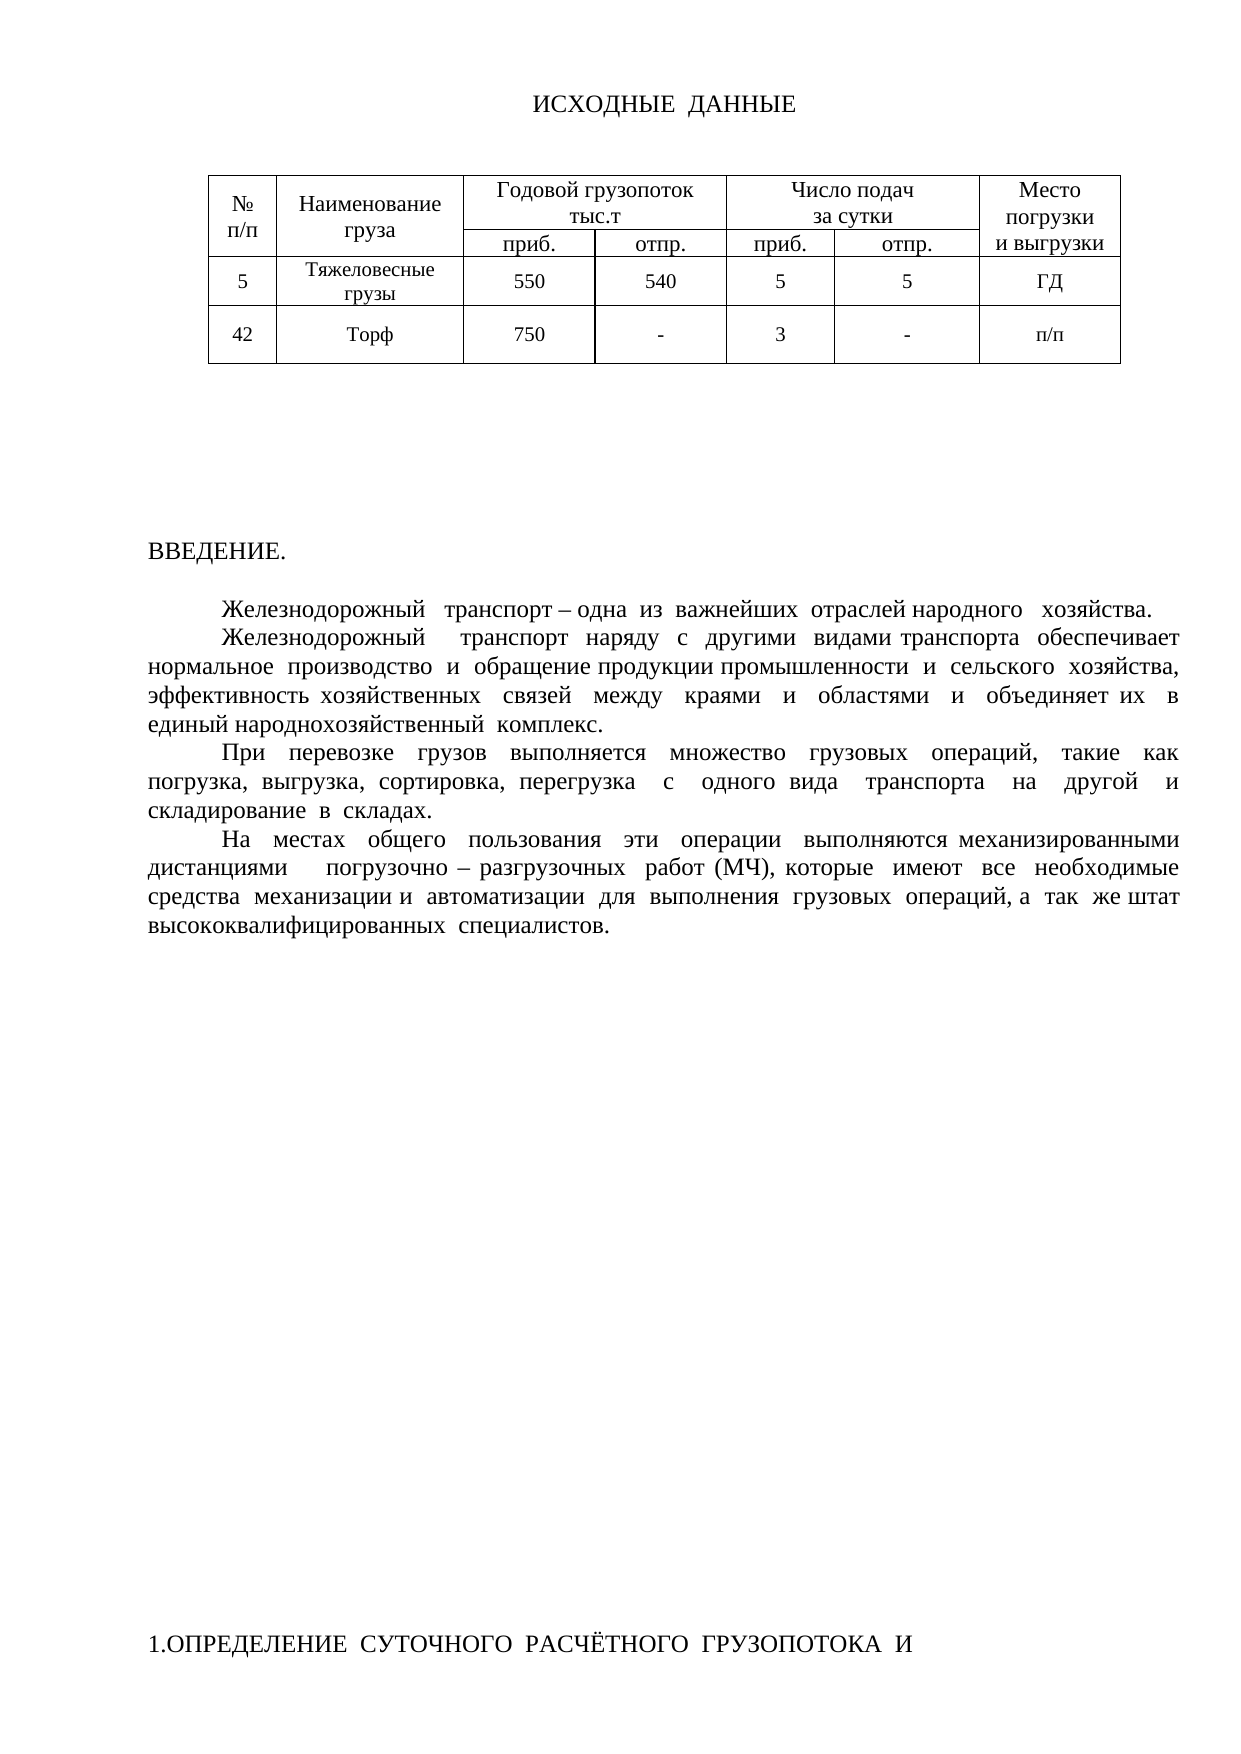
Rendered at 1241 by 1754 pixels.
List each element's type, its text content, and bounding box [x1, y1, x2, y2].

table_cell 750 [464, 306, 594, 363]
table_cell 550 [464, 257, 594, 305]
table_cell 5 [835, 257, 979, 305]
text 1.ОПРЕДЕЛЕНИЕ СУТОЧНОГО РАСЧЁТНОГО ГРУЗОПОТОКА И [148, 1629, 1181, 1657]
table_cell 5 [209, 257, 276, 305]
table_header Наименование груза [277, 176, 463, 256]
table_header Место погрузки и выгрузки [980, 176, 1120, 256]
text На местах общего пользования эти операции выполняются механизированными дистанциями погрузочно – разгрузочных работ (МЧ), которые имеют все необходимые средства механизации и автоматизации для выполнения грузовых операций, а так же штат высококвалифицированных специалистов. [148, 824, 1181, 939]
table_cell - [596, 306, 726, 363]
table_header Годовой грузопоток тыс.т [464, 176, 726, 229]
table_cell ГД [980, 257, 1120, 305]
table_cell приб. [464, 230, 594, 256]
table_cell отпр. [596, 230, 726, 256]
text Железнодорожный транспорт наряду с другими видами транспорта обеспечивает нормальное производство и обращение продукции промышленности и сельского хозяйства, эффективность хозяйственных связей между краями и областями и объединяет их в единый народнохозяйственный комплекс. [148, 622, 1181, 737]
text Железнодорожный транспорт – одна из важнейших отраслей народного хозяйства. [148, 594, 1181, 622]
table_cell 5 [727, 257, 834, 305]
table_cell п/п [980, 306, 1120, 363]
text ВВЕДЕНИЕ. [148, 536, 1181, 565]
table_cell 3 [727, 306, 834, 363]
table_cell - [835, 306, 979, 363]
table_header № п/п [209, 176, 276, 256]
text ИСХОДНЫЕ ДАННЫЕ [148, 89, 1181, 117]
table_cell 42 [209, 306, 276, 363]
table_cell Торф [277, 306, 463, 363]
table_header Число подач за сутки [727, 176, 979, 229]
table_cell 540 [596, 257, 726, 305]
table_cell приб. [727, 230, 834, 256]
text При перевозке грузов выполняется множество грузовых операций, такие как погрузка, выгрузка, сортировка, перегрузка с одного вида транспорта на другой и складирование в складах. [148, 737, 1181, 824]
table_cell отпр. [835, 230, 979, 256]
table_cell Тяжеловесные грузы [277, 257, 463, 305]
